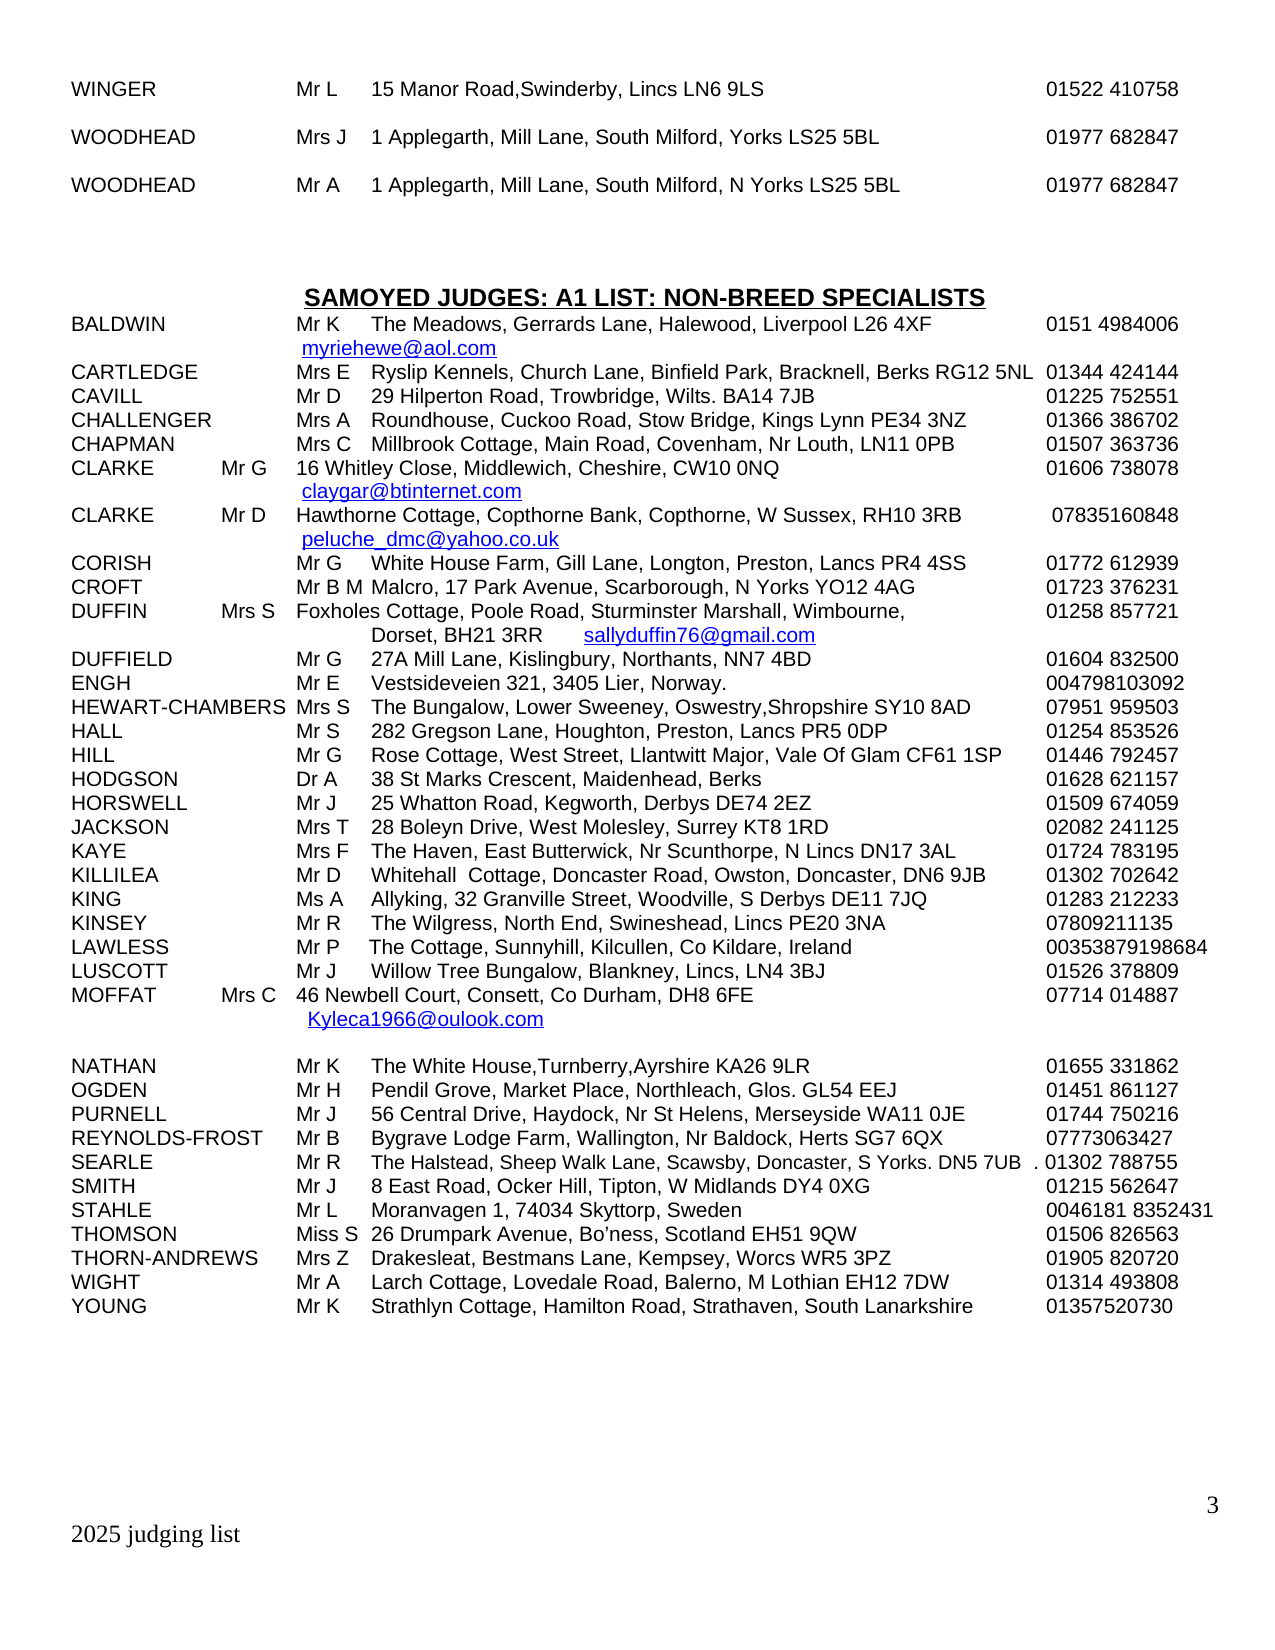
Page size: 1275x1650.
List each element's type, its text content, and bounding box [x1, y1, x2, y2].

text HILL Mr G Rose Cottage, West Street, Llantwitt Major, Vale Of Glam CF61 1SP 01446 792457 [71, 743, 1219, 767]
text WOODHEAD Mr A 1 Applegarth, Mill Lane, South Milford, N Yorks LS25 5BL 01977 682847 [71, 173, 1219, 197]
text LAWLESS Mr P The Cottage, Sunnyhill, Kilcullen, Co Kildare, Ireland 00353879198684 [71, 934, 1219, 958]
text WOODHEAD Mrs J 1 Applegarth, Mill Lane, South Milford, Yorks LS25 5BL 01977 682847 [71, 125, 1219, 149]
text DUFFIN Mrs S Foxholes Cottage, Poole Road, Sturminster Marshall, Wimbourne, 01258 857721 [71, 599, 1219, 623]
text peluche_dmc@yahoo.co.uk [71, 527, 1219, 551]
text MOFFAT Mrs C 46 Newbell Court, Consett, Co Durham, DH8 6FE 07714 014887 [71, 982, 1219, 1006]
text WIGHT Mr A Larch Cottage, Lovedale Road, Balerno, M Lothian EH12 7DW 01314 493808 [71, 1270, 1219, 1294]
text THOMSON Miss S 26 Drumpark Avenue, Bo’ness, Scotland EH51 9QW 01506 826563 [71, 1222, 1219, 1246]
text STAHLE Mr L Moranvagen 1, 74034 Skyttorp, Sweden 0046181 8352431 [71, 1198, 1219, 1222]
text LUSCOTT Mr J Willow Tree Bungalow, Blankney, Lincs, LN4 3BJ 01526 378809 [71, 958, 1219, 982]
text CLARKE Mr G 16 Whitley Close, Middlewich, Cheshire, CW10 0NQ 01606 738078 [71, 455, 1219, 479]
text CHAPMAN Mrs C Millbrook Cottage, Main Road, Covenham, Nr Louth, LN11 0PB 01507 363736 [71, 431, 1219, 455]
text HORSWELL Mr J 25 Whatton Road, Kegworth, Derbys DE74 2EZ 01509 674059 [71, 791, 1219, 815]
text HEWART-CHAMBERS Mrs S The Bungalow, Lower Sweeney, Oswestry,Shropshire SY10 8AD 07951 959503 [71, 695, 1219, 719]
text CARTLEDGE Mrs E Ryslip Kennels, Church Lane, Binfield Park, Bracknell, Berks RG12 5NL 01344 424144 [71, 359, 1219, 383]
text SAMOYED JUDGES: A1 LIST: NON-BREED SPECIALISTS [71, 283, 1219, 312]
text THORN-ANDREWS Mrs Z Drakesleat, Bestmans Lane, Kempsey, Worcs WR5 3PZ 01905 820720 [71, 1246, 1219, 1270]
text KINSEY Mr R The Wilgress, North End, Swineshead, Lincs PE20 3NA 07809211135 [71, 911, 1219, 934]
text NATHAN Mr K The White House,Turnberry,Ayrshire KA26 9LR 01655 331862 [71, 1054, 1219, 1078]
text WINGER Mr L 15 Manor Road,Swinderby, Lincs LN6 9LS 01522 410758 [71, 77, 1219, 101]
text CHALLENGER Mrs A Roundhouse, Cuckoo Road, Stow Bridge, Kings Lynn PE34 3NZ 01366 386702 [71, 407, 1219, 431]
text SMITH Mr J 8 East Road, Ocker Hill, Tipton, W Midlands DY4 0XG 01215 562647 [71, 1174, 1219, 1198]
text Kyleca1966@oulook.com [71, 1006, 1219, 1030]
text PURNELL Mr J 56 Central Drive, Haydock, Nr St Helens, Merseyside WA11 0JE 01744 750216 [71, 1102, 1219, 1126]
text CLARKE Mr D Hawthorne Cottage, Copthorne Bank, Copthorne, W Sussex, RH10 3RB 07835160848 [71, 503, 1219, 527]
text KAYE Mrs F The Haven, East Butterwick, Nr Scunthorpe, N Lincs DN17 3AL 01724 783195 [71, 839, 1219, 863]
text YOUNG Mr K Strathlyn Cottage, Hamilton Road, Strathaven, South Lanarkshire 01357520730 [71, 1294, 1219, 1318]
text HALL Mr S 282 Gregson Lane, Houghton, Preston, Lancs PR5 0DP 01254 853526 [71, 719, 1219, 743]
text CORISH Mr G White House Farm, Gill Lane, Longton, Preston, Lancs PR4 4SS 01772 612939 [71, 551, 1219, 575]
text ENGH Mr E Vestsideveien 321, 3405 Lier, Norway. 004798103092 [71, 671, 1219, 695]
text CROFT Mr B M Malcro, 17 Park Avenue, Scarborough, N Yorks YO12 4AG 01723 376231 [71, 575, 1219, 599]
text CAVILL Mr D 29 Hilperton Road, Trowbridge, Wilts. BA14 7JB 01225 752551 [71, 383, 1219, 407]
text REYNOLDS-FROST Mr B Bygrave Lodge Farm, Wallington, Nr Baldock, Herts SG7 6QX 07773063427 [71, 1126, 1219, 1150]
text KING Ms A Allyking, 32 Granville Street, Woodville, S Derbys DE11 7JQ 01283 212233 [71, 887, 1219, 911]
text HODGSON Dr A 38 St Marks Crescent, Maidenhead, Berks 01628 621157 [71, 767, 1219, 791]
text myriehewe@aol.com [71, 336, 1219, 359]
text claygar@btinternet.com [71, 479, 1219, 503]
text KILLILEA Mr D Whitehall Cottage, Doncaster Road, Owston, Doncaster, DN6 9JB 01302 702642 [71, 863, 1219, 887]
text Dorset, BH21 3RR sallyduffin76@gmail.com [71, 623, 1219, 647]
text JACKSON Mrs T 28 Boleyn Drive, West Molesley, Surrey KT8 1RD 02082 241125 [71, 815, 1219, 839]
text SEARLE Mr R The Halstead, Sheep Walk Lane, Scawsby, Doncaster, S Yorks. DN5 7UB . 01302 788755 [71, 1150, 1219, 1174]
text BALDWIN Mr K The Meadows, Gerrards Lane, Halewood, Liverpool L26 4XF 0151 4984006 [71, 312, 1219, 336]
text DUFFIELD Mr G 27A Mill Lane, Kislingbury, Northants, NN7 4BD 01604 832500 [71, 647, 1219, 671]
text OGDEN Mr H Pendil Grove, Market Place, Northleach, Glos. GL54 EEJ 01451 861127 [71, 1078, 1219, 1102]
